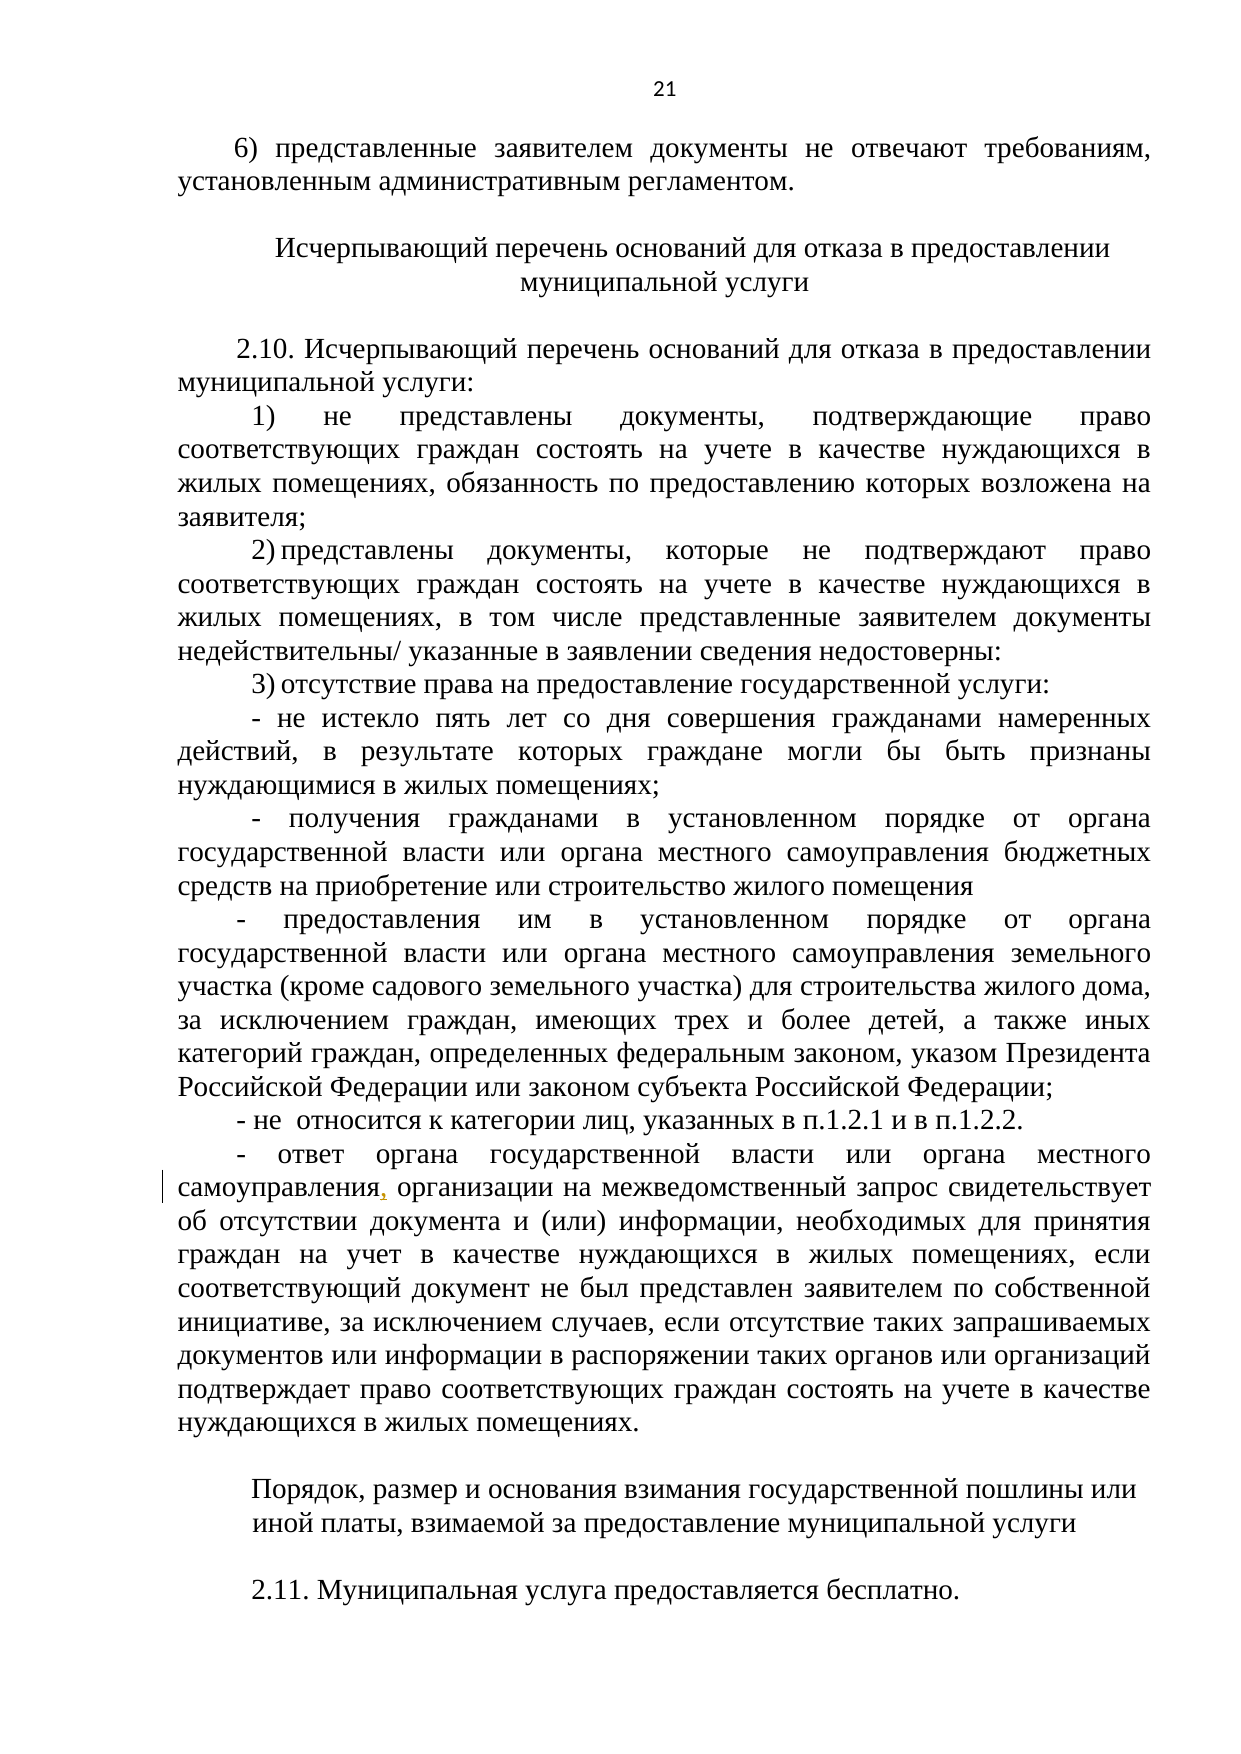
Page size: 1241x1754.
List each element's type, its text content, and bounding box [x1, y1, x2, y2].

text Исчерпывающий перечень оснований для отказа в предоставлении муниципальной услуги [177, 230, 1152, 297]
text 3) отсутствие права на предоставление государственной услуги: [177, 666, 1152, 700]
text 2.11. Муниципальная услуга предоставляется бесплатно. [177, 1572, 1152, 1606]
text 6) представленные заявителем документы не отвечают требованиям, установленным административным регламентом. [177, 130, 1152, 197]
text - не относится к категории лиц, указанных в п.1.2.1 и в п.1.2.2. [177, 1102, 1152, 1136]
text - не истекло пять лет со дня совершения гражданами намеренных действий, в результате которых граждане могли бы быть признаны нуждающимися в жилых помещениях; [177, 700, 1152, 801]
text - предоставления им в установленном порядке от органа государственной власти или органа местного самоуправления земельного участка (кроме садового земельного участка) для строительства жилого дома, за исключением граждан, имеющих трех и более детей, а также иных категорий граждан, определенных федеральным законом, указом Президента Российской Федерации или законом субъекта Российской Федерации; [177, 901, 1152, 1102]
text - ответ органа государственной власти или органа местного самоуправления организации на межведомственный запрос свидетельствует об отсутствии документа и (или) информации, необходимых для принятия граждан на учет в качестве нуждающихся в жилых помещениях, если соответствующий документ не был представлен заявителем по собственной инициативе, за исключением случаев, если отсутствие таких запрашиваемых документов или информации в распоряжении таких органов или организаций подтверждает право соответствующих граждан состоять на учете в качестве нуждающихся в жилых помещениях. [177, 1136, 1152, 1438]
text 1) не представлены документы, подтверждающие право соответствующих граждан состоять на учете в качестве нуждающихся в жилых помещениях, обязанность по предоставлению которых возложена на заявителя; [177, 398, 1152, 532]
text 2.10. Исчерпывающий перечень оснований для отказа в предоставлении муниципальной услуги: [177, 331, 1152, 398]
text - получения гражданами в установленном порядке от органа государственной власти или органа местного самоуправления бюджетных средств на приобретение или строительство жилого помещения [177, 801, 1152, 901]
text 2) представлены документы, которые не подтверждают право соответствующих граждан состоять на учете в качестве нуждающихся в жилых помещениях, в том числе представленные заявителем документы недействительны/ указанные в заявлении сведения недостоверны: [177, 532, 1152, 666]
text Порядок, размер и основания взимания государственной пошлины или иной платы, взимаемой за предоставление муниципальной услуги [177, 1471, 1152, 1538]
